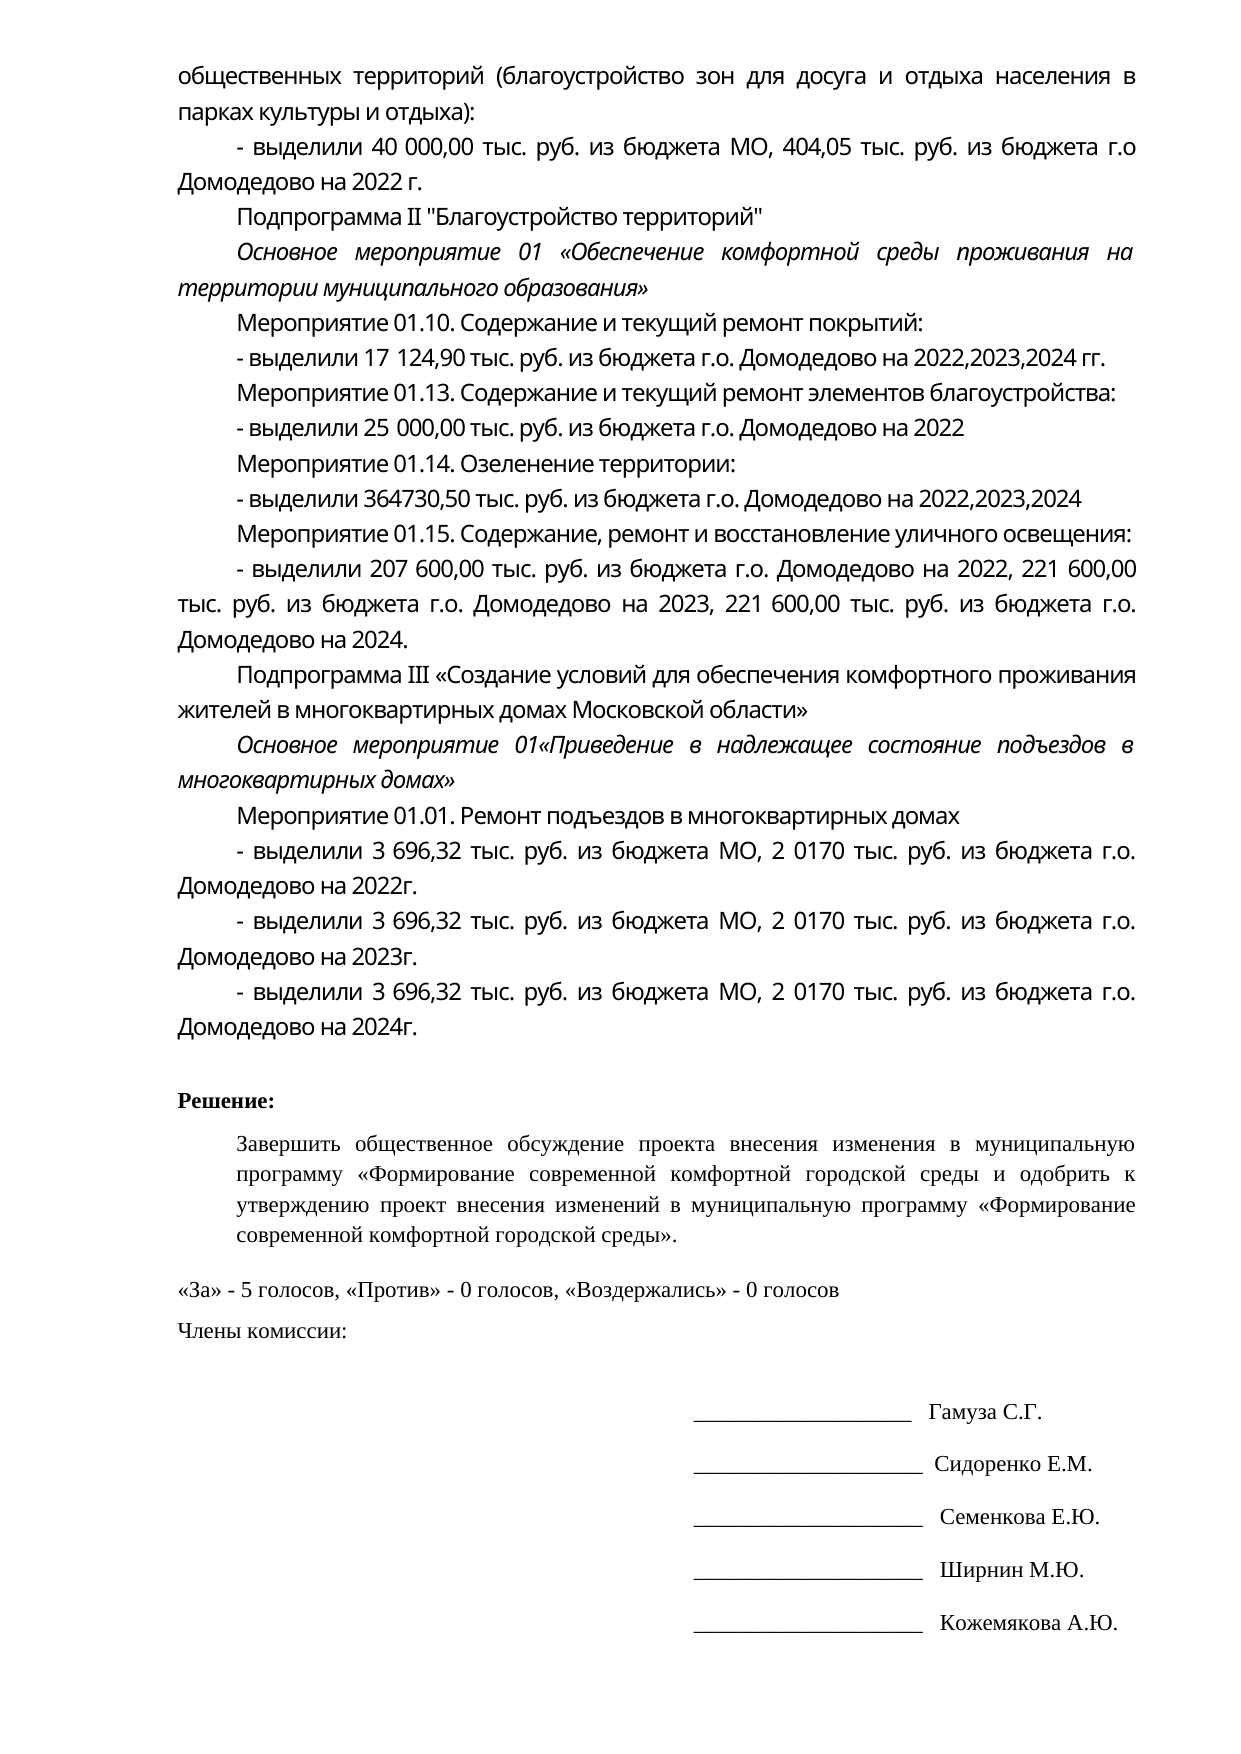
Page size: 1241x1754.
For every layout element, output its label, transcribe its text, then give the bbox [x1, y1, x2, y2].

text - выделили 25 000,00 тыс. руб. из бюджета г.о. Домодедово на 2022 [177, 411, 1137, 444]
text - выделили 3 696,32 тыс. руб. из бюджета МО, 2 0170 тыс. руб. из бюджета г.о. Домодедово на 2022г. [177, 834, 1137, 901]
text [177, 59, 1137, 127]
text - выделили 3 696,32 тыс. руб. из бюджета МО, 2 0170 тыс. руб. из бюджета г.о. Домодедово на 2023г. [177, 904, 1137, 972]
text Основное мероприятие 01«Приведение в надлежащее состояние подъездов в многоквартирных домах» [177, 728, 1137, 796]
text - выделили 207 600,00 тыс. руб. из бюджета г.о. Домодедово на 2022, 221 600,00 тыс. руб. из бюджета г.о. Домодедово на 2023, 221 600,00 тыс. руб. из бюджета г.о. Домодедово на 2024. [177, 552, 1137, 655]
text - выделили 17 124,90 тыс. руб. из бюджета г.о. Домодедово на 2022,2023,2024 гг. [177, 341, 1137, 373]
text Мероприятие 01.13. Содержание и текущий ремонт элементов благоустройства: [177, 376, 1137, 408]
text ____________________ Кожемякова А.Ю. [620, 1609, 1137, 1635]
text Мероприятие 01.01. Ремонт подъездов в многоквартирных домах [177, 798, 1137, 831]
text «За» - 5 голосов, «Против» - 0 голосов, «Воздержались» - 0 голосов [177, 1276, 1137, 1302]
text Подпрограмма II "Благоустройство территорий" [177, 200, 1137, 232]
text - выделили 364730,50 тыс. руб. из бюджета г.о. Домодедово на 2022,2023,2024 [177, 482, 1137, 514]
text ___________________ Гамуза С.Г. [620, 1398, 1137, 1424]
text ____________________ Ширнин М.Ю. [693, 1556, 1137, 1582]
text Мероприятие 01.14. Озеленение территории: [177, 446, 1137, 479]
list Завершить общественное обсуждение проекта внесения изменения в муниципальную программу «Формирование современной комфортной городской среды и одобрить к утверждению проект внесения изменений в муниципальную программу «Формирование современной комфортной городской среды». [236, 1130, 1137, 1247]
text - выделили 40 000,00 тыс. руб. из бюджета МО, 404,05 тыс. руб. из бюджета г.о Домодедово на 2022 г. [177, 129, 1137, 197]
text Основное мероприятие 01 «Обеспечение комфортной среды проживания на территории муниципального образования» [177, 235, 1137, 303]
text ____________________ Сидоренко Е.М. [620, 1451, 1137, 1477]
text Мероприятие 01.15. Содержание, ремонт и восстановление уличного освещения: [177, 517, 1137, 549]
text ____________________ Семенкова Е.Ю. [620, 1503, 1137, 1529]
text - выделили 3 696,32 тыс. руб. из бюджета МО, 2 0170 тыс. руб. из бюджета г.о. Домодедово на 2024г. [177, 974, 1137, 1042]
text Мероприятие 01.10. Содержание и текущий ремонт покрытий: [177, 306, 1137, 338]
text Подпрограмма III «Создание условий для обеспечения комфортного проживания жителей в многоквартирных домах Московской области» [177, 658, 1137, 725]
text Решение: [177, 1088, 1137, 1114]
text Члены комиссии: [177, 1317, 1137, 1343]
